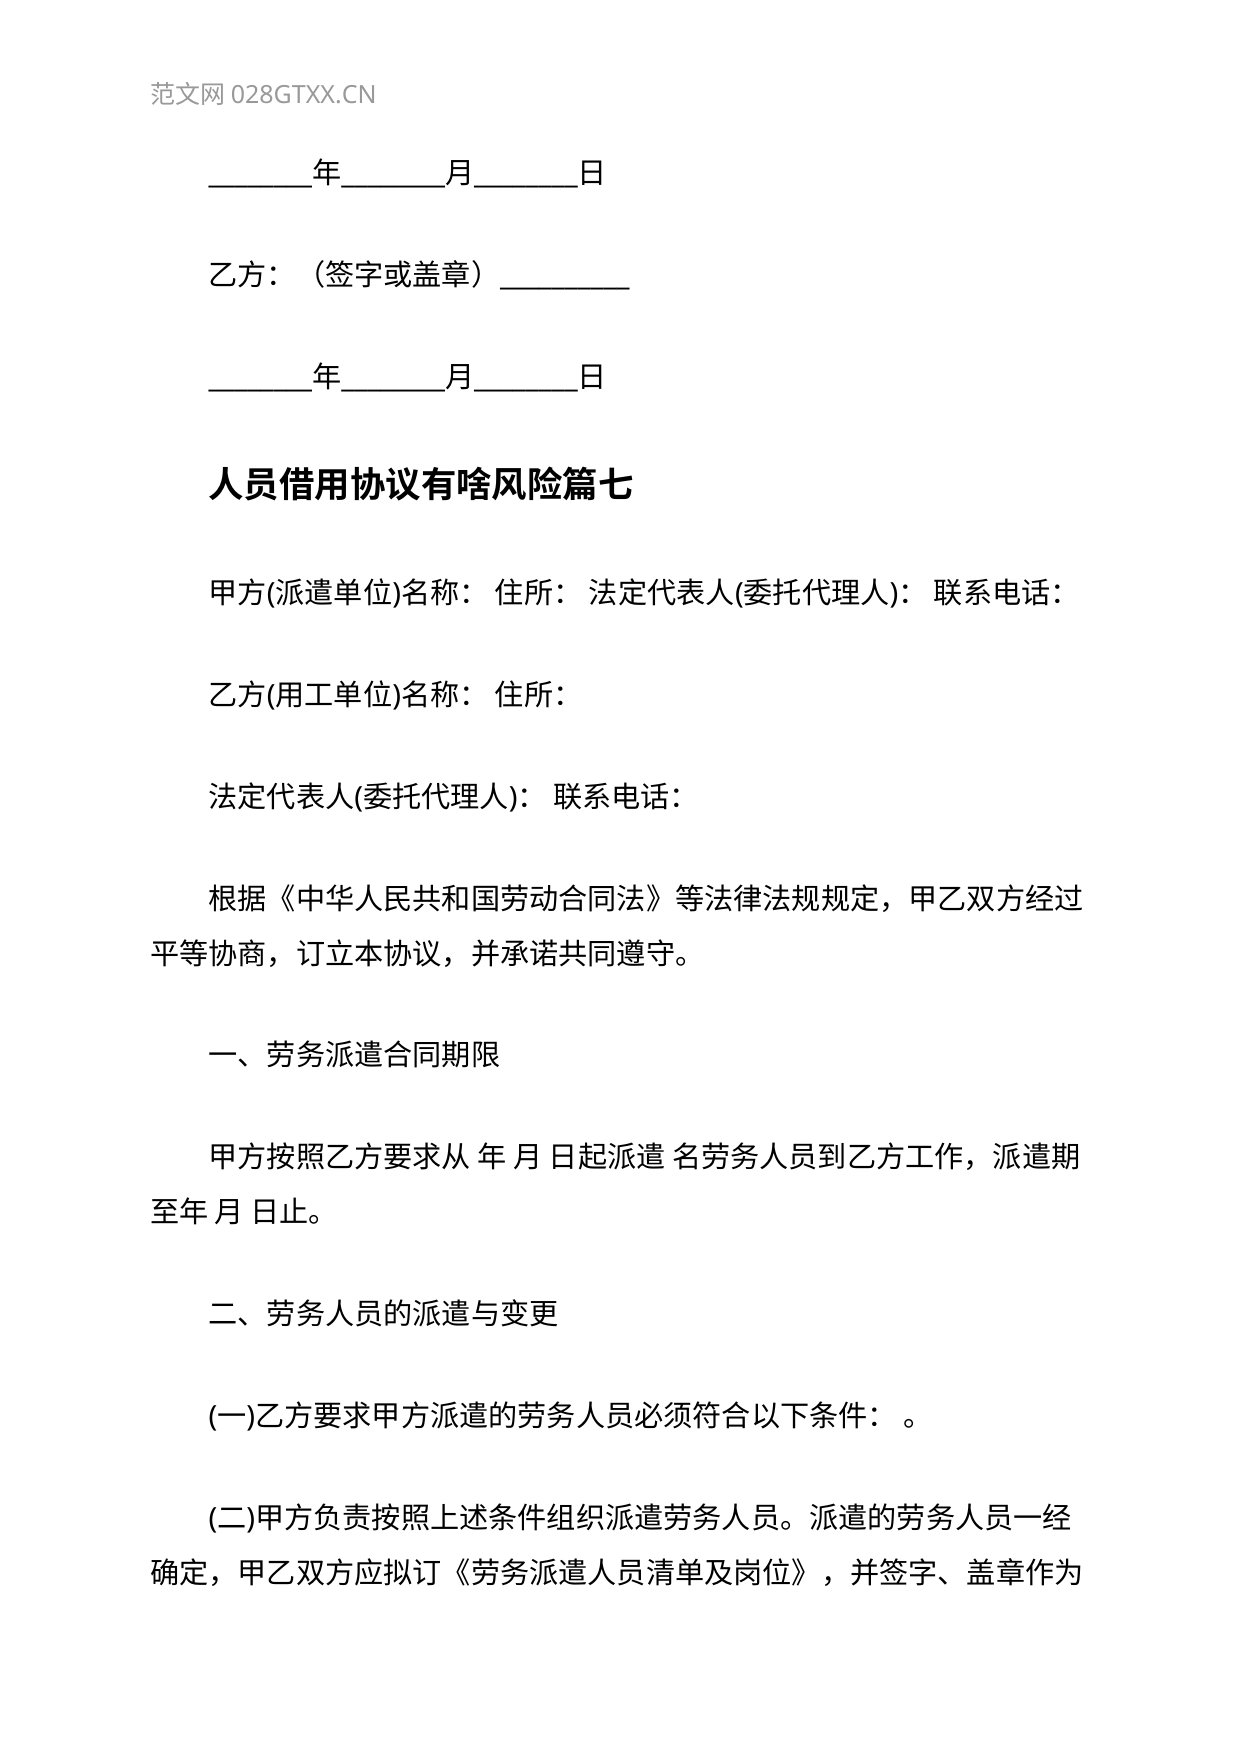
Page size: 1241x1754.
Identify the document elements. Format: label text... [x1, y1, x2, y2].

text 人员借用协议有啥风险篇七 [150, 456, 1090, 507]
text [150, 1494, 1090, 1591]
text (一)乙方要求甲方派遣的劳务人员必须符合以下条件： 。 [150, 1392, 1090, 1434]
text ________年________月________日 [150, 150, 1090, 192]
text 二、劳务人员的派遣与变更 [150, 1290, 1090, 1333]
text 乙方(用工单位)名称： 住所： [150, 671, 1090, 714]
text 甲方(派遣单位)名称： 住所： 法定代表人(委托代理人)： 联系电话： [150, 569, 1090, 612]
text ________年________月________日 [150, 354, 1090, 396]
text 根据《中华人民共和国劳动合同法》等法律法规规定，甲乙双方经过平等协商，订立本协议，并承诺共同遵守。 [150, 875, 1090, 972]
text 乙方：（签字或盖章）__________ [150, 252, 1090, 294]
text 法定代表人(委托代理人)： 联系电话： [150, 773, 1090, 816]
text 甲方按照乙方要求从 年 月 日起派遣 名劳务人员到乙方工作，派遣期至年 月 日止。 [150, 1134, 1090, 1231]
text 一、劳务派遣合同期限 [150, 1032, 1090, 1074]
